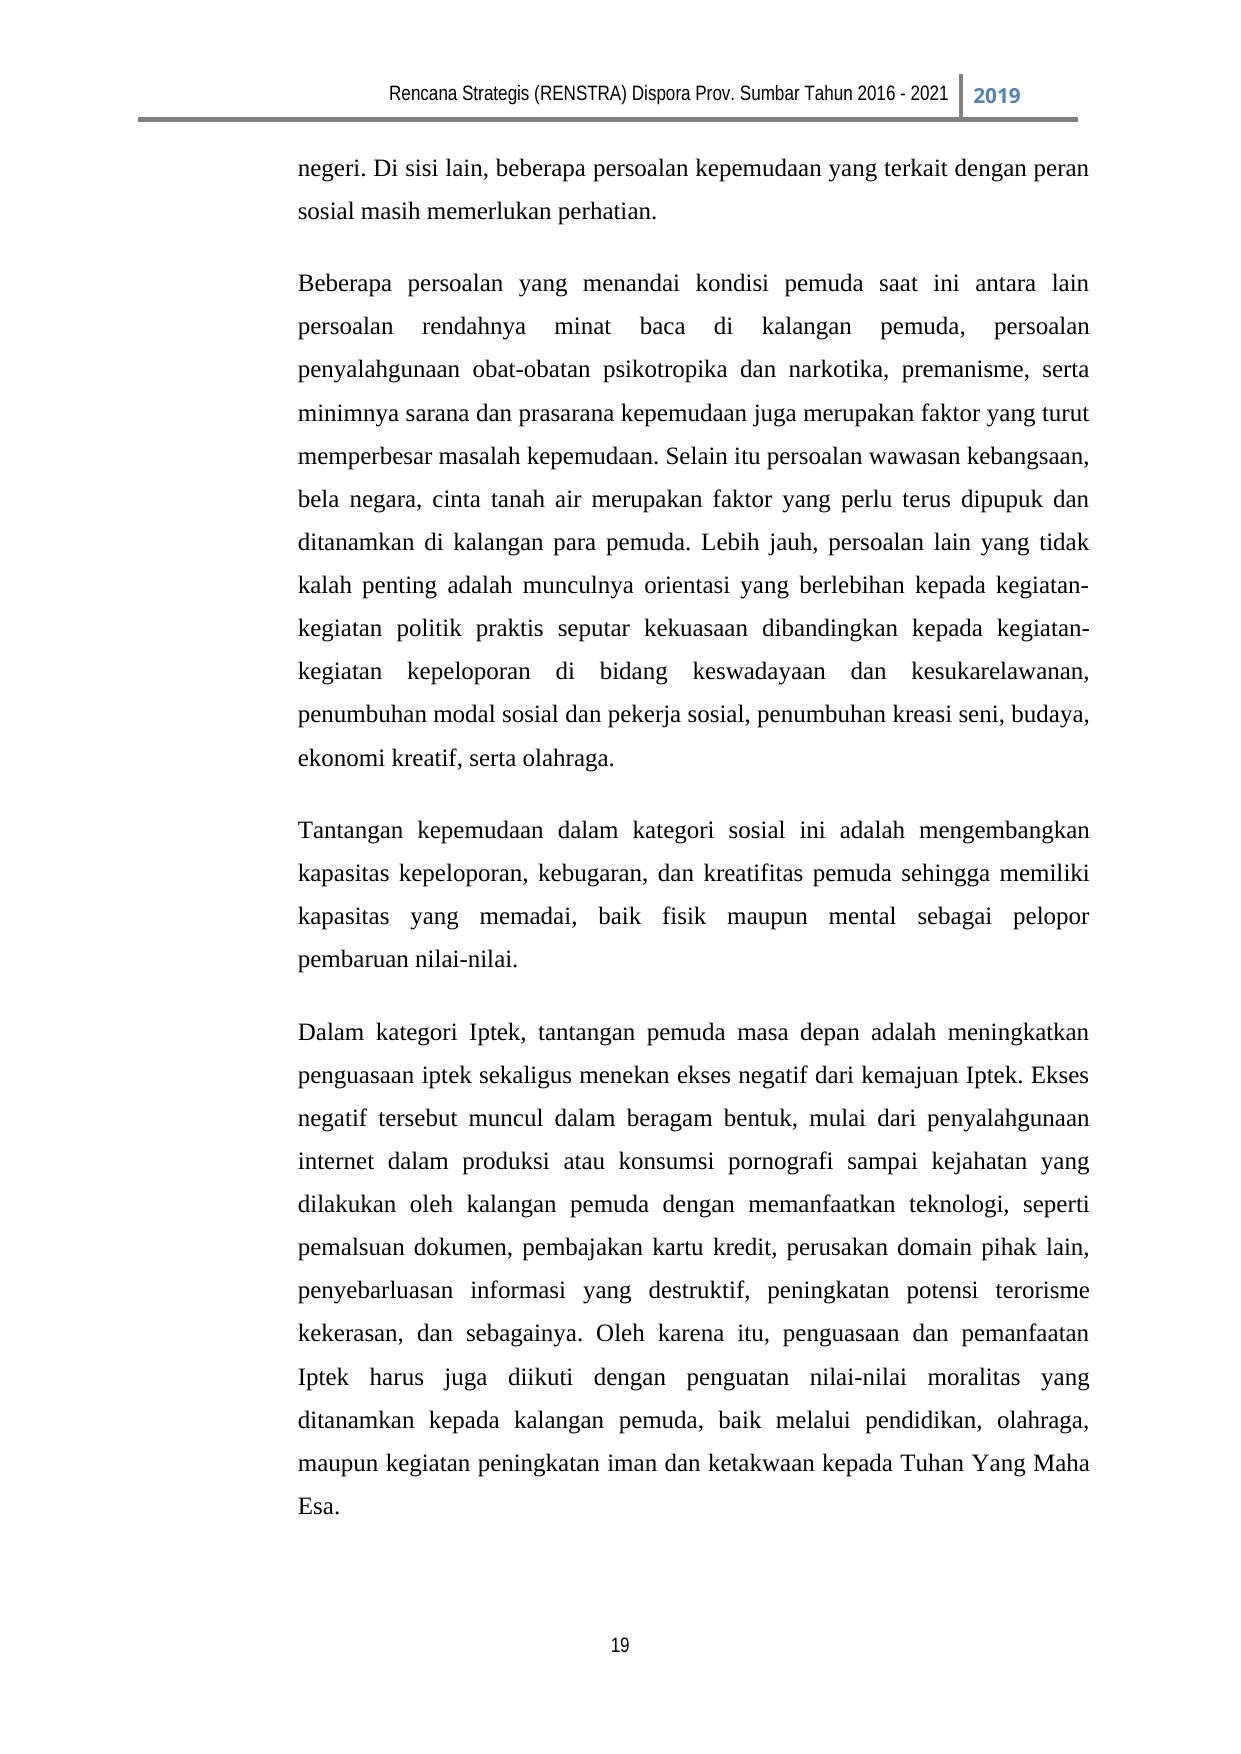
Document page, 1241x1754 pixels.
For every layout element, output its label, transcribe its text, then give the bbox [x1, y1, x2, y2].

text Tantangan kepemudaan dalam kategori sosial ini adalah mengembangkan kapasitas kepeloporan, kebugaran, dan kreatifitas pemuda sehingga memiliki kapasitas yang memadai, baik fisik maupun mental sebagai pelopor pembaruan nilai-nilai. [298, 815, 1090, 973]
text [298, 153, 1090, 225]
text Dalam kategori Iptek, tantangan pemuda masa depan adalah meningkatkan penguasaan iptek sekaligus menekan ekses negatif dari kemajuan Iptek. Ekses negatif tersebut muncul dalam beragam bentuk, mulai dari penyalahgunaan internet dalam produksi atau konsumsi pornografi sampai kejahatan yang dilakukan oleh kalangan pemuda dengan memanfaatkan teknologi, seperti pemalsuan dokumen, pembajakan kartu kredit, perusakan domain pihak lain, penyebarluasan informasi yang destruktif, peningkatan potensi terorisme kekerasan, dan sebagainya. Oleh karena itu, penguasaan dan pemanfaatan Iptek harus juga diikuti dengan penguatan nilai-nilai moralitas yang ditanamkan kepada kalangan pemuda, baik melalui pendidikan, olahraga, maupun kegiatan peningkatan iman dan ketakwaan kepada Tuhan Yang Maha Esa. [298, 1017, 1090, 1520]
text Beberapa persoalan yang menandai kondisi pemuda saat ini antara lain persoalan rendahnya minat baca di kalangan pemuda, persoalan penyalahgunaan obat-obatan psikotropika dan narkotika, premanisme, serta minimnya sarana dan prasarana kepemudaan juga merupakan faktor yang turut memperbesar masalah kepemudaan. Selain itu persoalan wawasan kebangsaan, bela negara, cinta tanah air merupakan faktor yang perlu terus dipupuk dan ditanamkan di kalangan para pemuda. Lebih jauh, persoalan lain yang tidak kalah penting adalah munculnya orientasi yang berlebihan kepada kegiatan-kegiatan politik praktis seputar kekuasaan dibandingkan kepada kegiatan-kegiatan kepeloporan di bidang keswadayaan dan kesukarelawanan, penumbuhan modal sosial dan pekerja sosial, penumbuhan kreasi seni, budaya, ekonomi kreatif, serta olahraga. [298, 268, 1090, 771]
